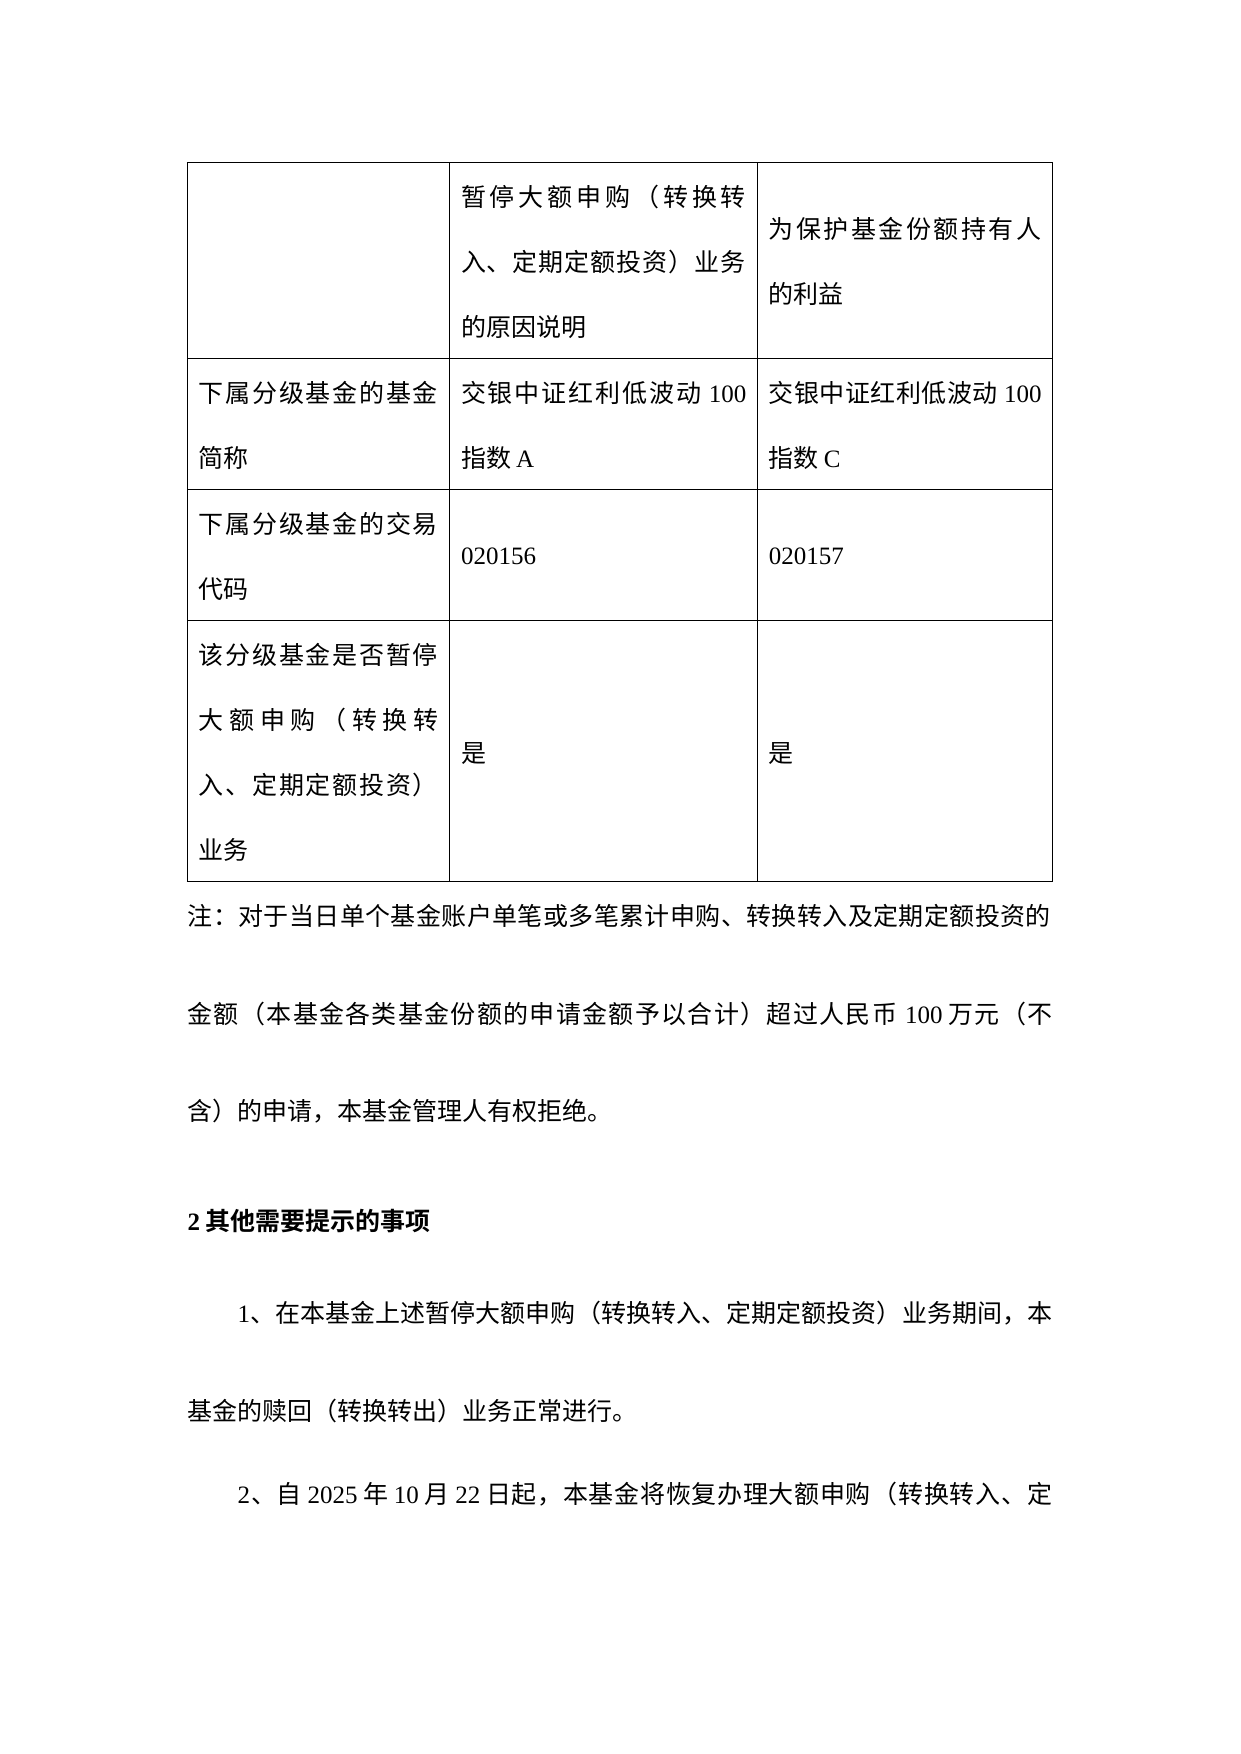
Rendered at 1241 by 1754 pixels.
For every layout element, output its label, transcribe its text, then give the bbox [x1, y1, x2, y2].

text 注：对于当日单个基金账户单笔或多笔累计申购、转换转入及定期定额投资的金额（本基金各类基金份额的申请金额予以合计）超过人民币100万元（不含）的申请，本基金管理人有权拒绝。 [187, 882, 1053, 1142]
subtitle 2其他需要提示的事项 [187, 1187, 1053, 1252]
table_cell 交银中证红利低波动100指数C [758, 359, 1052, 489]
table_cell 020157 [758, 490, 1052, 620]
table_cell 020156 [450, 490, 757, 620]
table_cell 暂停大额申购（转换转入、定期定额投资）业务的原因说明 [450, 163, 757, 358]
table_cell 该分级基金是否暂停大额申购（转换转入、定期定额投资）业务 [188, 621, 449, 881]
table_cell 是 [450, 621, 757, 881]
table_cell 是 [758, 621, 1052, 881]
table_cell 下属分级基金的基金简称 [188, 359, 449, 489]
table_cell 交银中证红利低波动100指数A [450, 359, 757, 489]
table_cell 为保护基金份额持有人的利益 [758, 163, 1052, 358]
table_cell 下属分级基金的交易代码 [188, 490, 449, 620]
text 1、在本基金上述暂停大额申购（转换转入、定期定额投资）业务期间，本基金的赎回（转换转出）业务正常进行。 [187, 1279, 1053, 1442]
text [187, 1460, 1053, 1525]
